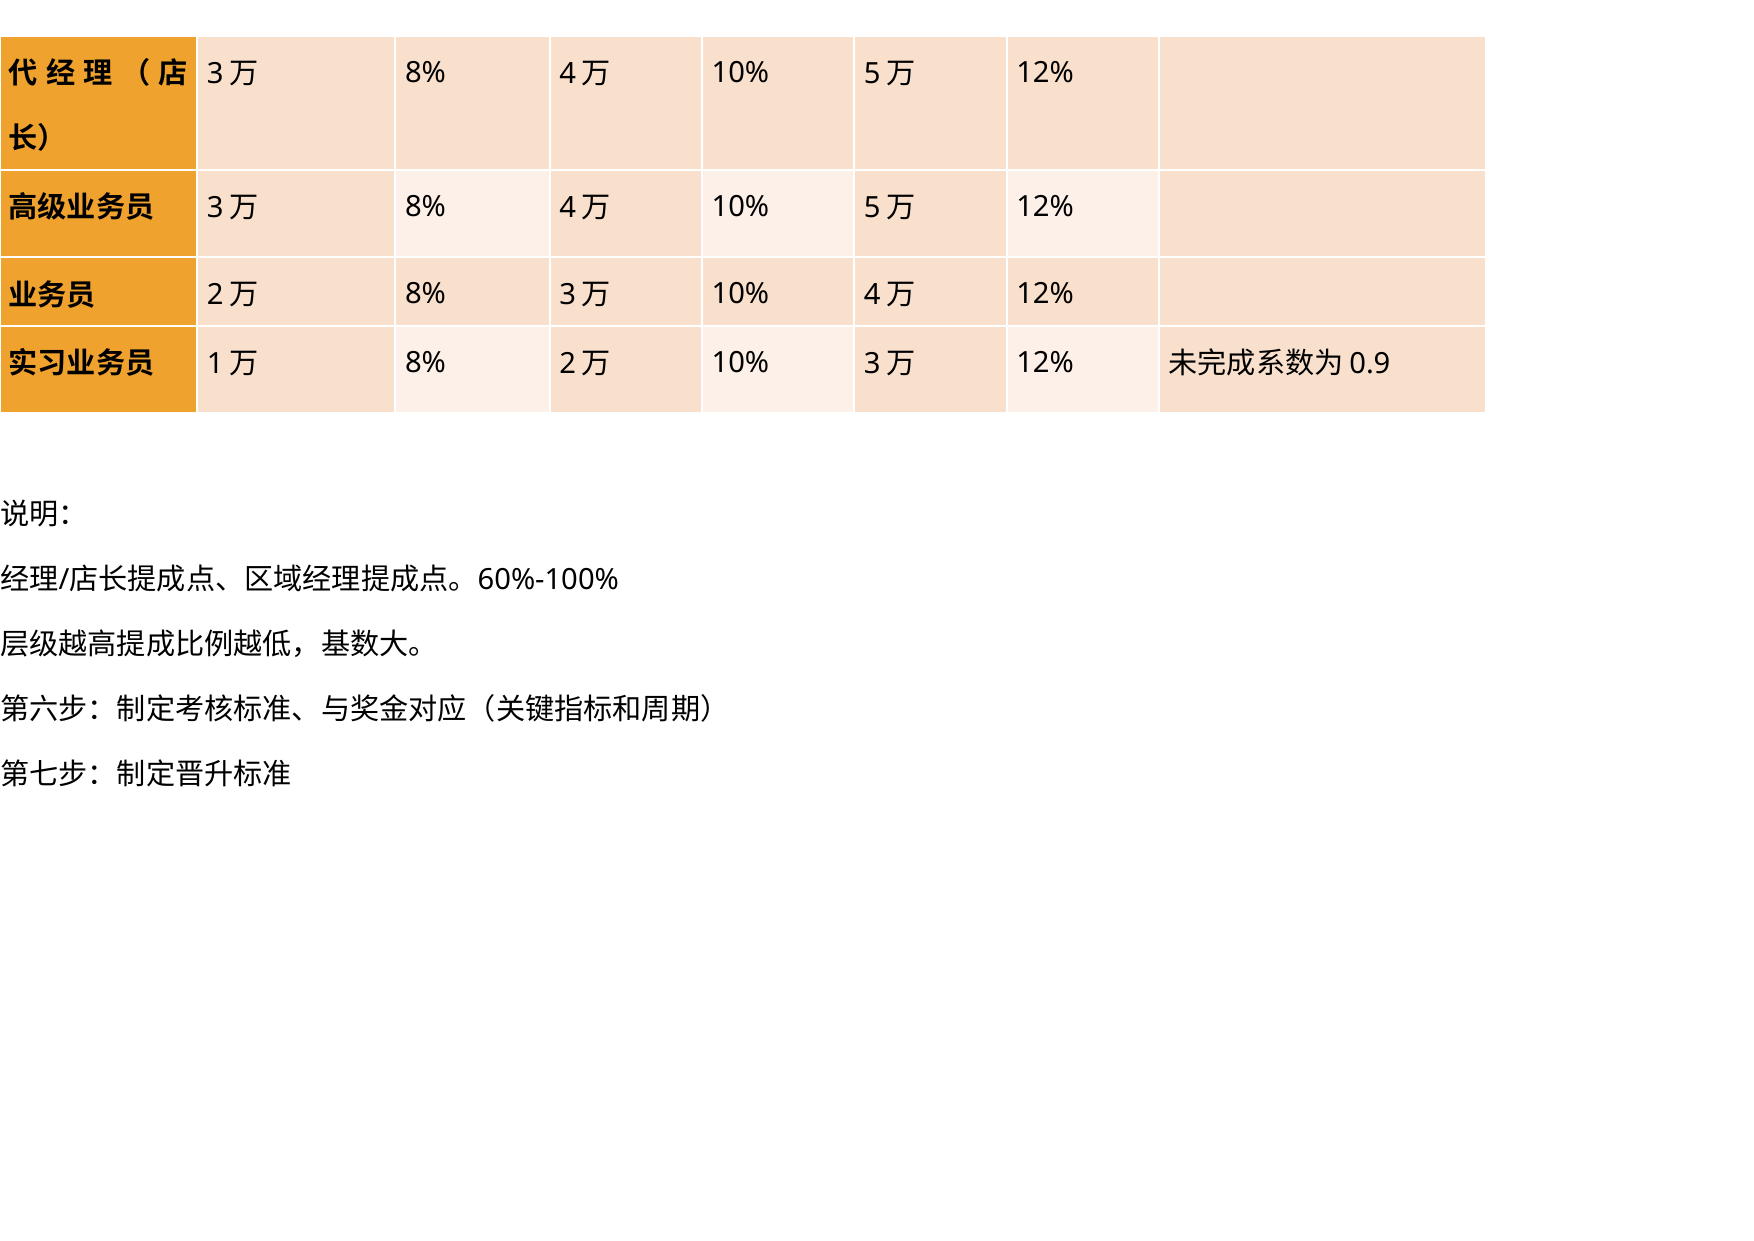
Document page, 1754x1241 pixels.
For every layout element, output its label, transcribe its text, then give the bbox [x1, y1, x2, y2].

table_cell 12% [1008, 327, 1158, 412]
table_cell 3万 [855, 327, 1006, 412]
text 经理/店长提成点、区域经理提成点。60%-100% [0, 544, 1754, 609]
table_cell 8% [396, 327, 549, 412]
table_cell 5万 [855, 171, 1006, 256]
table_cell 10% [703, 171, 853, 256]
table_cell [1160, 171, 1485, 256]
table_cell 12% [1008, 258, 1158, 325]
table_cell 4万 [551, 37, 701, 169]
table_cell 3万 [198, 171, 394, 256]
table_cell 1万 [198, 327, 394, 412]
table_cell 10% [703, 258, 853, 325]
table_cell 3万 [551, 258, 701, 325]
table_cell 12% [1008, 171, 1158, 256]
table_cell 实习业务员 [1, 327, 196, 412]
table_cell 8% [396, 171, 549, 256]
table_cell 4万 [551, 171, 701, 256]
table_cell 未完成系数为0.9 [1160, 327, 1485, 412]
table_cell 10% [703, 37, 853, 169]
text 第六步：制定考核标准、与奖金对应（关键指标和周期） [0, 674, 1754, 739]
text 说明： [0, 479, 1754, 544]
table_cell 4万 [855, 258, 1006, 325]
table_cell 业务员 [1, 258, 196, 325]
table_cell 2万 [198, 258, 394, 325]
table_cell 12% [1008, 37, 1158, 169]
table_cell 高级业务员 [1, 171, 196, 256]
table_cell 代经理（店长） [1, 37, 196, 169]
table_cell 8% [396, 37, 549, 169]
table_cell 10% [703, 327, 853, 412]
text 第七步：制定晋升标准 [0, 739, 1754, 804]
table_cell 2万 [551, 327, 701, 412]
table_cell [1160, 258, 1485, 325]
table_cell [1160, 37, 1485, 169]
table_cell 5万 [855, 37, 1006, 169]
table_cell 3万 [198, 37, 394, 169]
table_cell 8% [396, 258, 549, 325]
text 层级越高提成比例越低，基数大。 [0, 609, 1754, 674]
